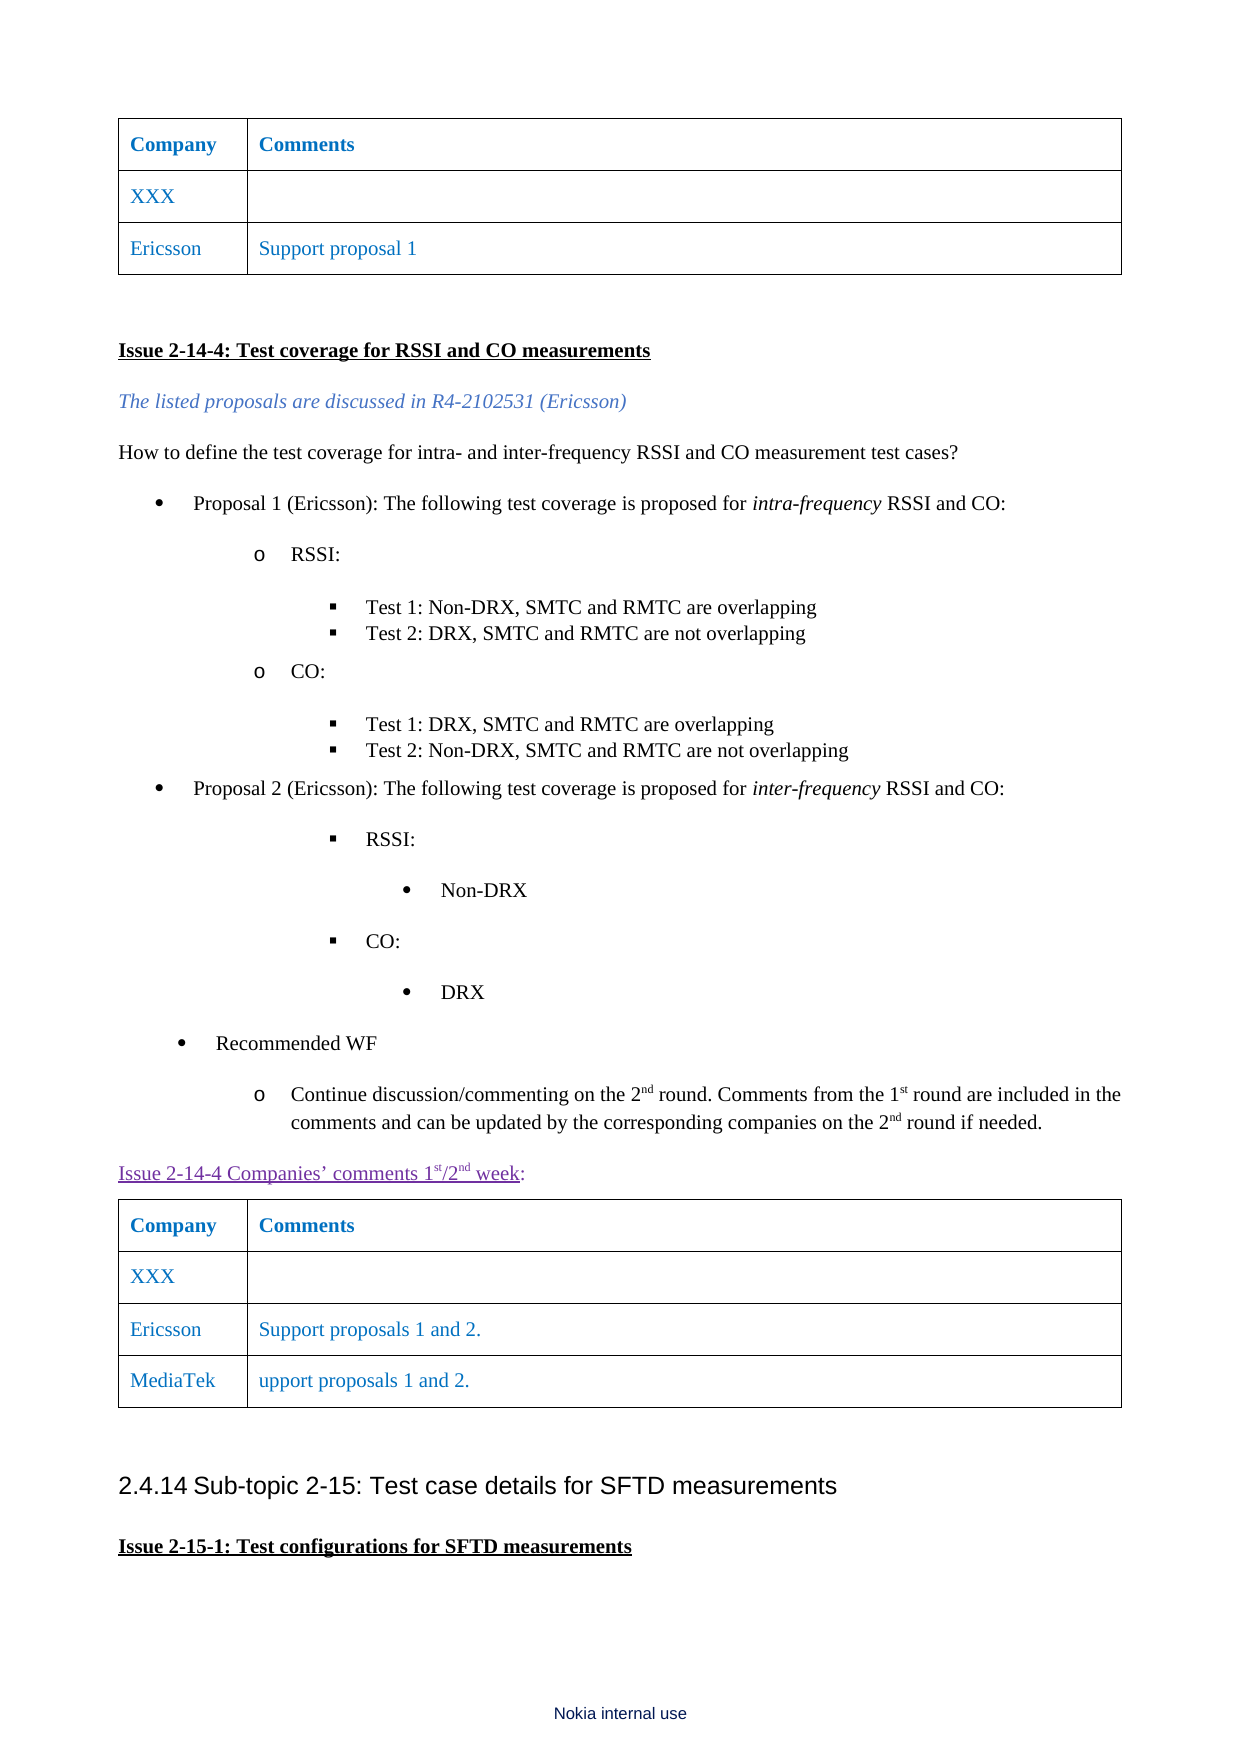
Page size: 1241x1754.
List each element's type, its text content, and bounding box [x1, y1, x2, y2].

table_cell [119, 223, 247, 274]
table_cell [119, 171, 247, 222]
text How to define the test coverage for intra- and inter-frequency RSSI and CO measurement test cases? [118, 440, 1122, 464]
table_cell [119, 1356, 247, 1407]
list RSSI: [328, 827, 1122, 851]
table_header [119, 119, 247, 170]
list CO: [328, 929, 1122, 953]
list Test 1: DRX, SMTC and RMTC are overlapping [328, 712, 1122, 736]
list Non-DRX [403, 878, 1122, 902]
text Issue 2-14-4 Companies’ comments 1st/2nd week: [118, 1161, 1122, 1184]
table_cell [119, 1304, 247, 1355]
list Proposal 2 (Ericsson): The following test coverage is proposed for inter-frequency RSSI and CO: [156, 776, 1122, 800]
list RSSI: [253, 542, 1122, 568]
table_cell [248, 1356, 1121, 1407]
list Test 2: Non-DRX, SMTC and RMTC are not overlapping [328, 738, 1122, 762]
text The listed proposals are discussed in R4-2102531 (Ericsson) [118, 389, 1122, 413]
text Issue 2-14-4: Test coverage for RSSI and CO measurements [118, 338, 1122, 362]
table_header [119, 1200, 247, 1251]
subtitle Sub-topic 2-15: Test case details for SFTD measurements [118, 1471, 1122, 1500]
list Proposal 1 (Ericsson): The following test coverage is proposed for intra-frequency RSSI and CO: [156, 491, 1122, 515]
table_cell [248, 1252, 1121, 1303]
list Continue discussion/commenting on the 2nd round. Comments from the 1st round are included in the comments and can be updated by the corresponding companies on the 2nd round if needed. [253, 1082, 1122, 1134]
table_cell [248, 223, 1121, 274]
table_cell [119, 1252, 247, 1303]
list CO: [253, 659, 1122, 685]
list Test 1: Non-DRX, SMTC and RMTC are overlapping [328, 595, 1122, 619]
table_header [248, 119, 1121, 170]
list Test 2: DRX, SMTC and RMTC are not overlapping [328, 621, 1122, 645]
text Issue 2-15-1: Test configurations for SFTD measurements [118, 1534, 1122, 1558]
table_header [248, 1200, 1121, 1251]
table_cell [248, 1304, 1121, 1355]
list DRX [403, 980, 1122, 1004]
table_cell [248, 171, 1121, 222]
list Recommended WF [178, 1031, 1122, 1055]
